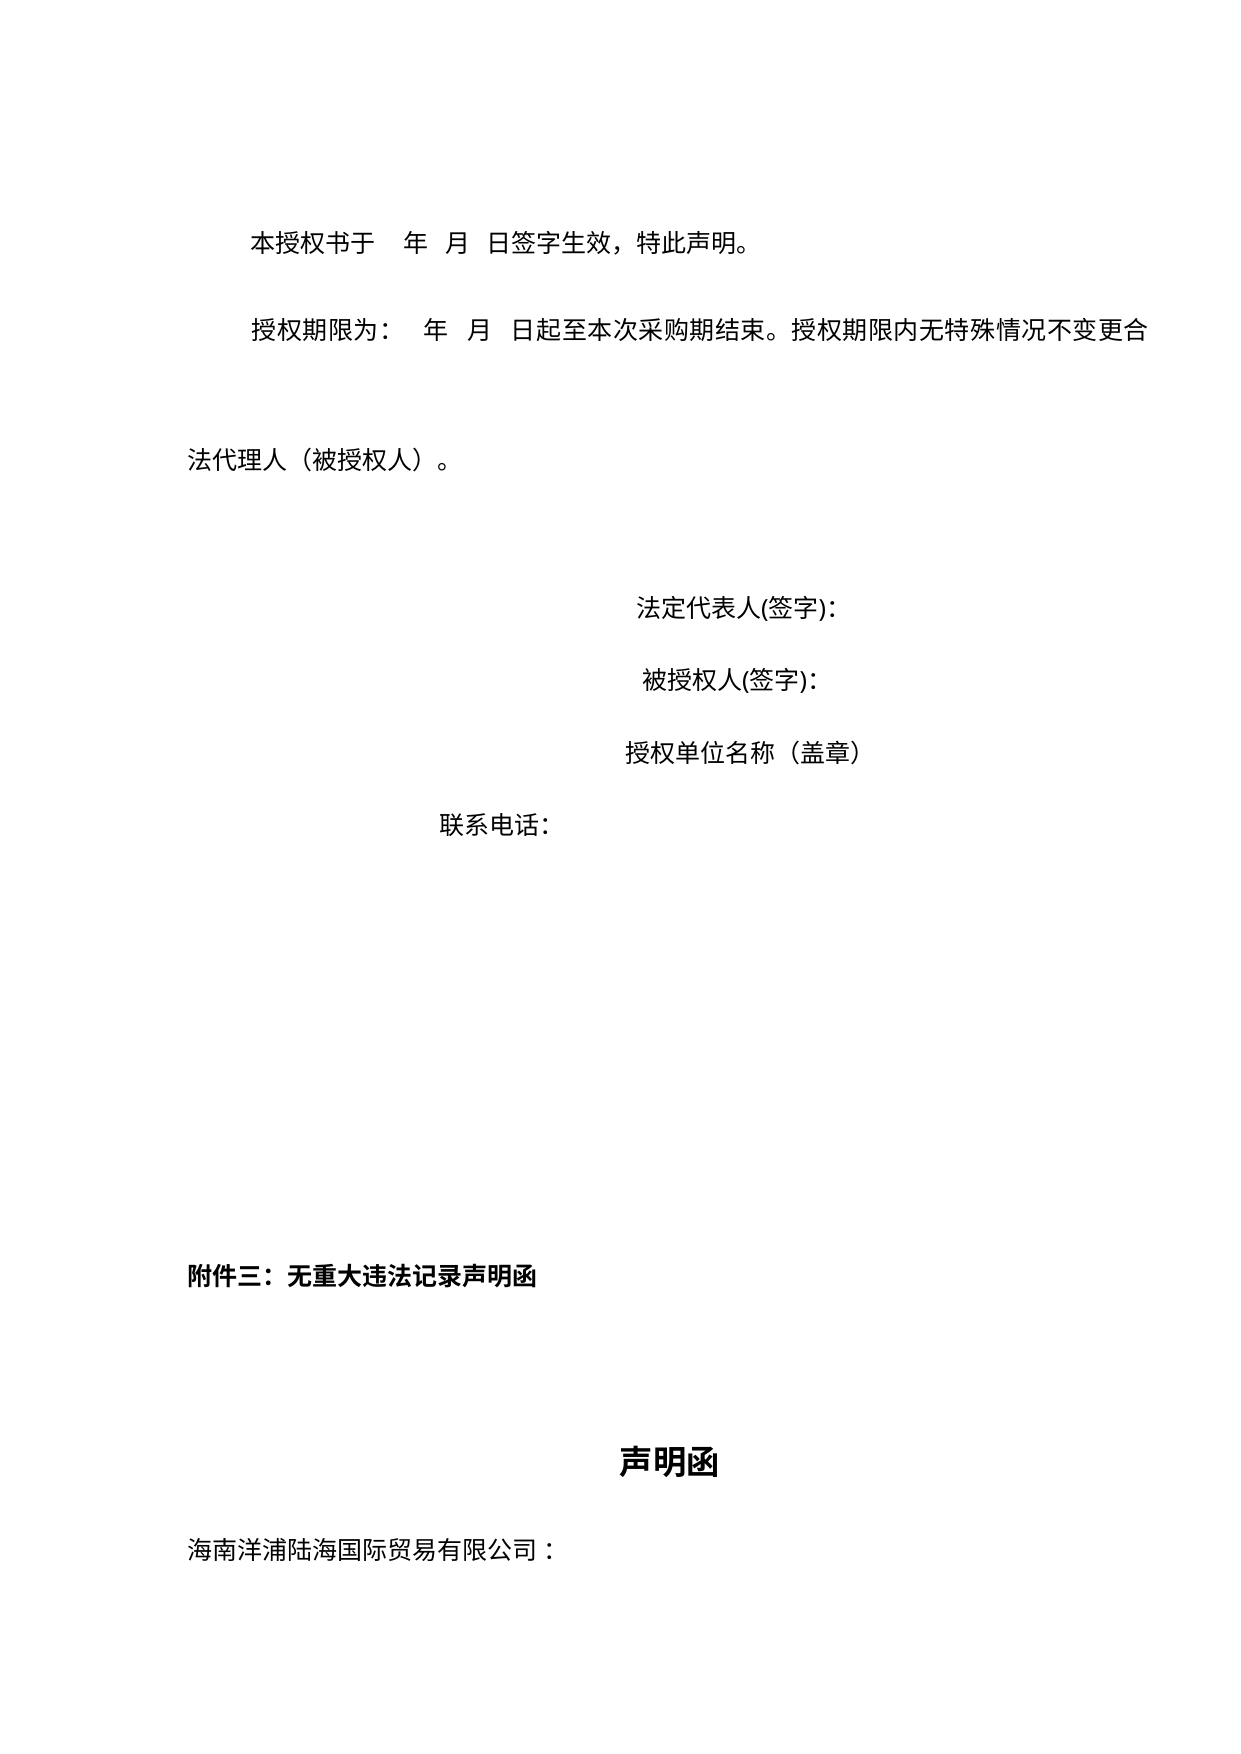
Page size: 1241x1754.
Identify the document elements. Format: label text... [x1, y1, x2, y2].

text 授权期限为： 年 月 日起至本次采购期结束。授权期限内无特殊情况不变更合法代理人（被授权人）。 [187, 296, 1152, 491]
text 本授权书于 年 月 日签字生效，特此声明。 [187, 224, 1152, 260]
text 联系电话： [187, 806, 1152, 842]
text 授权单位名称（盖章） [187, 733, 1152, 769]
text 声明函 [187, 1427, 1152, 1492]
text 附件三：无重大违法记录声明函 [187, 1242, 1152, 1340]
text 海南洋浦陆海国际贸易有限公司 ： [187, 1516, 1152, 1581]
text 法定代表人(签字)： [187, 588, 1152, 624]
text 被授权人(签字)： [187, 661, 1152, 697]
